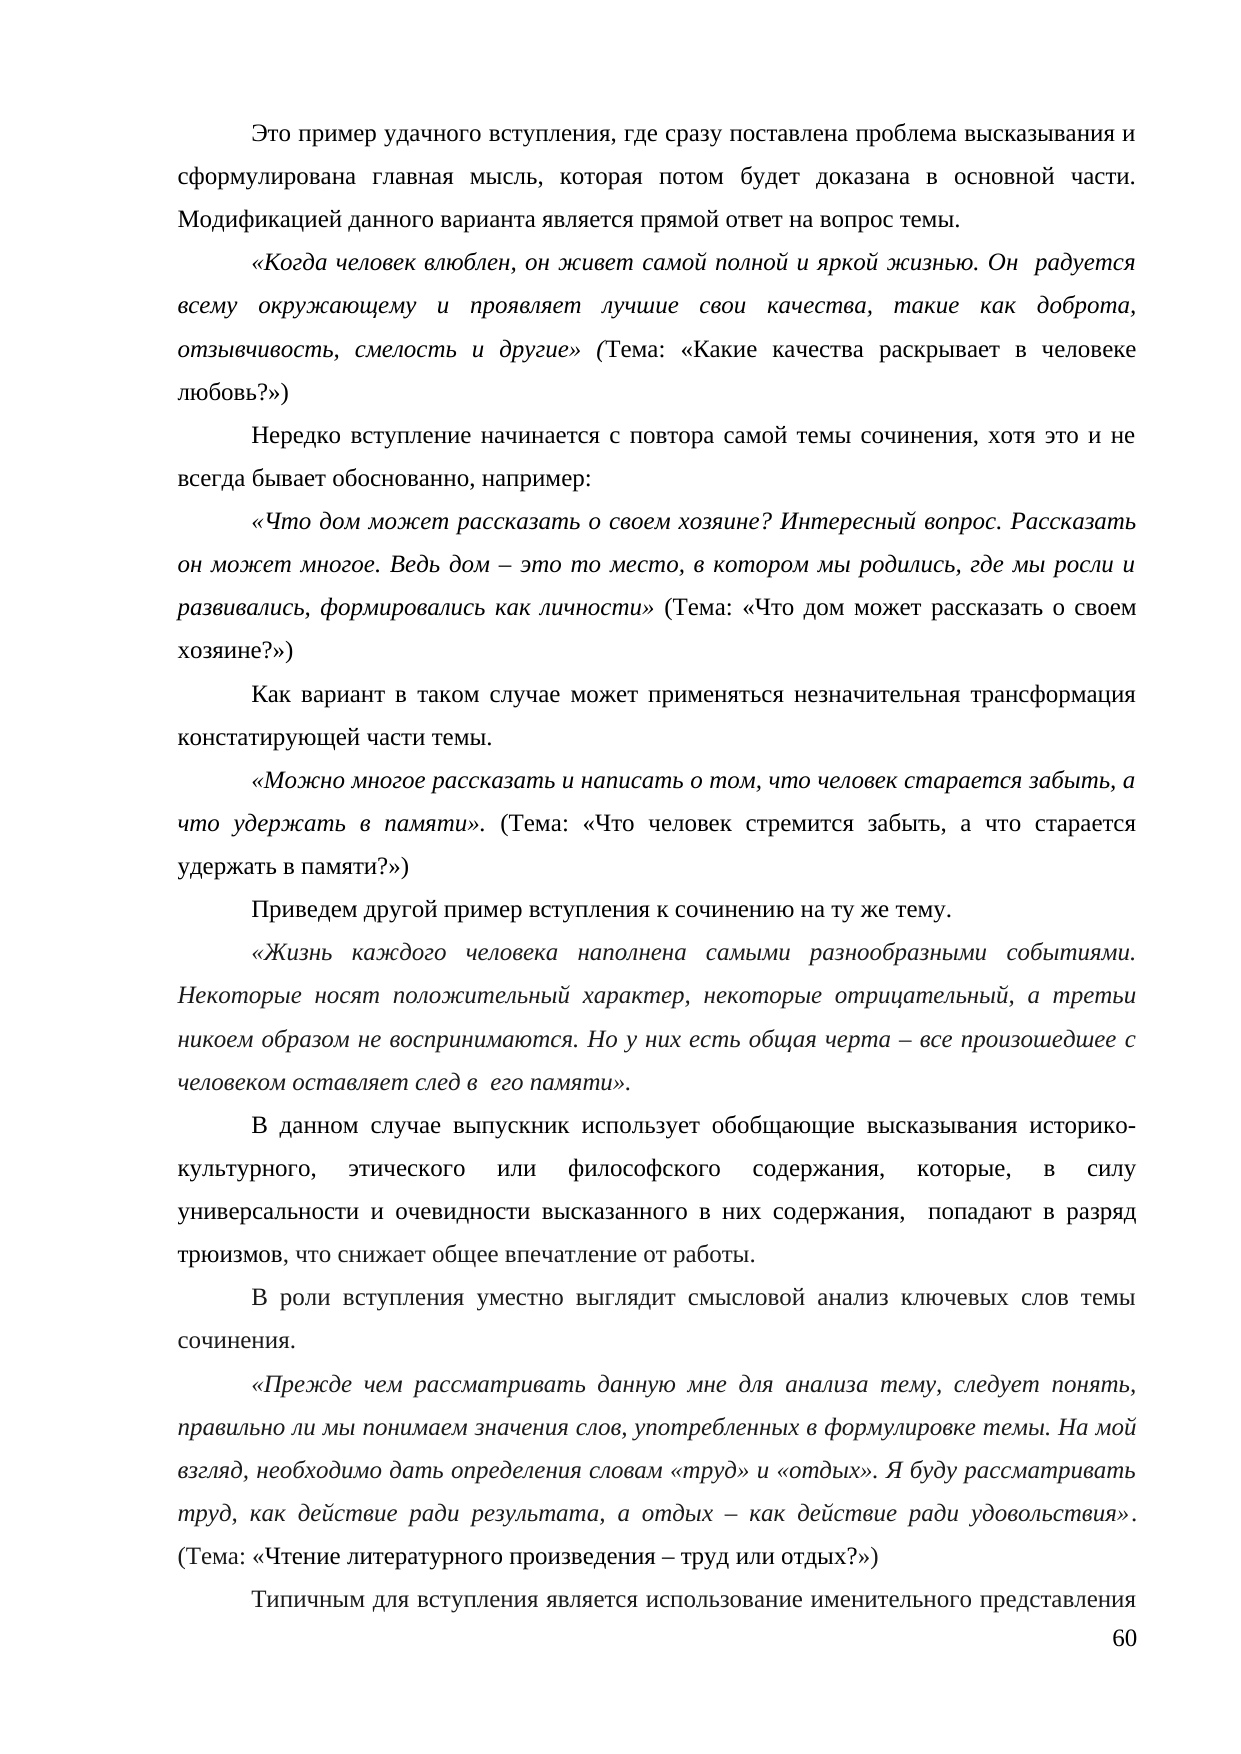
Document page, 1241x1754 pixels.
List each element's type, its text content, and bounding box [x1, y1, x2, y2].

list В данном случае выпускник использует обобщающие высказывания историко-культурного, этического или философского содержания, которые, в силу универсальности и очевидности высказанного в них содержания, попадают в разряд трюизмов, что снижает общее впечатление от работы. [177, 1110, 1137, 1268]
list Приведем другой пример вступления к сочинению на ту же тему. [177, 894, 1137, 923]
list В роли вступления уместно выглядит смысловой анализ ключевых слов темы сочинения. [177, 1282, 1137, 1354]
text Это пример удачного вступления, где сразу поставлена проблема высказывания и сформулирована главная мысль, которая потом будет доказана в основной части. Модификацией данного варианта является прямой ответ на вопрос темы. [177, 118, 1137, 233]
list «Прежде чем рассматривать данную мне для анализа тему, следует понять, правильно ли мы понимаем значения слов, употребленных в формулировке темы. На мой взгляд, необходимо дать определения словам «труд» и «отдых». Я буду рассматривать труд, как действие ради результата, а отдых – как действие ради удовольствия». (Тема: «Чтение литературного произведения – труд или отдых?») [177, 1369, 1137, 1570]
text «Что дом может рассказать о своем хозяине? Интересный вопрос. Рассказать он может многое. Ведь дом – это то место, в котором мы родились, где мы росли и развивались, формировались как личности» (Тема: «Что дом может рассказать о своем хозяине?») [177, 506, 1137, 664]
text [177, 1584, 1137, 1613]
text Нередко вступление начинается с повтора самой темы сочинения, хотя это и не всегда бывает обоснованно, например: [177, 420, 1137, 492]
text Как вариант в таком случае может применяться незначительная трансформация констатирующей части темы. [177, 679, 1137, 751]
text «Когда человек влюблен, он живет самой полной и яркой жизнью. Он радуется всему окружающему и проявляет лучшие свои качества, такие как доброта, отзывчивость, смелость и другие» (Тема: «Какие качества раскрывает в человеке любовь?») [177, 247, 1137, 406]
list «Жизнь каждого человека наполнена самыми разнообразными событиями. Некоторые носят положительный характер, некоторые отрицательный, а третьи никоем образом не воспринимаются. Но у них есть общая черта – все произошедшее с человеком оставляет след в его памяти». [177, 937, 1137, 1096]
text «Можно многое рассказать и написать о том, что человек старается забыть, а что удержать в памяти». (Тема: «Что человек стремится забыть, а что старается удержать в памяти?») [177, 765, 1137, 880]
